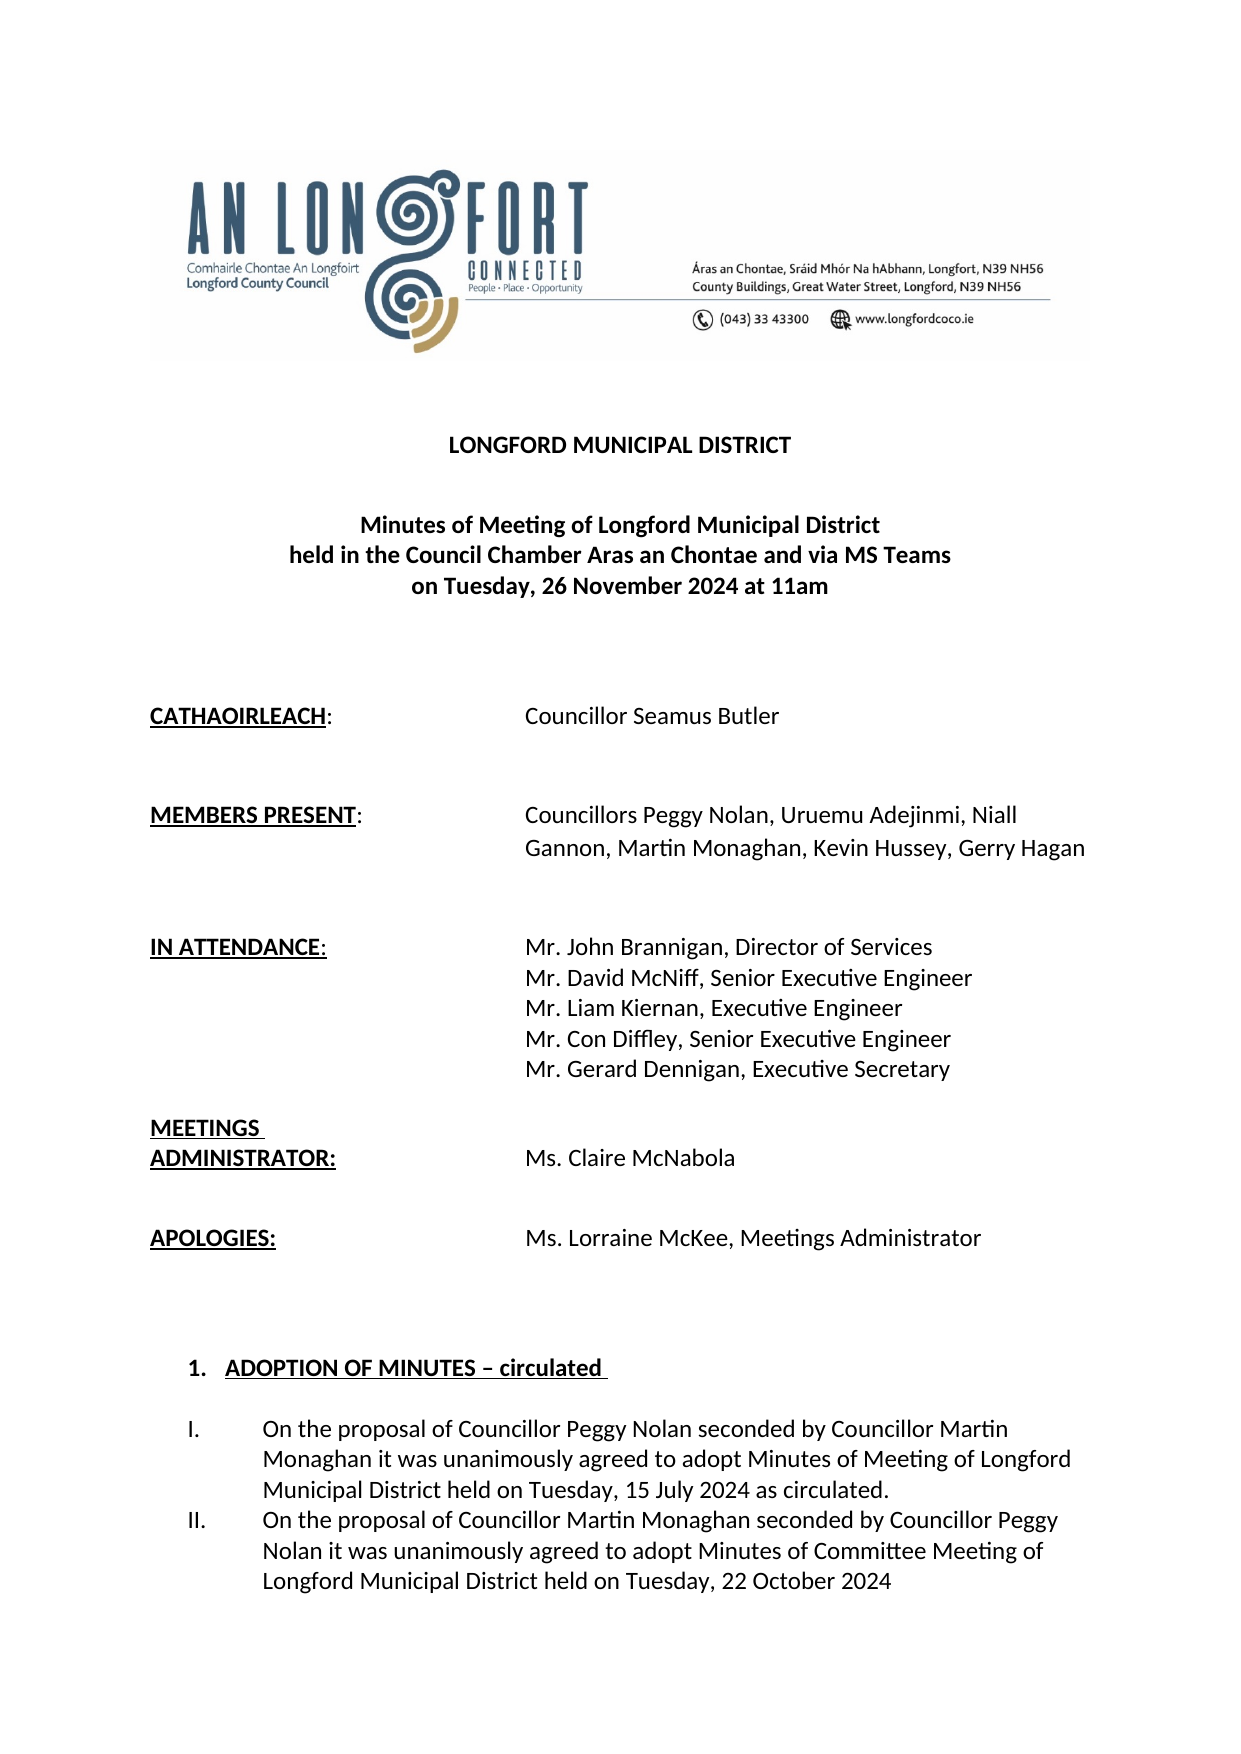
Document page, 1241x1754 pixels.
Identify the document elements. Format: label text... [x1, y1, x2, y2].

text LONGFORD MUNICIPAL DISTRICT [150, 429, 1090, 459]
text on Tuesday, 26 November 2024 at 11am [150, 570, 1090, 601]
text held in the Council Chamber Aras an Chontae and via MS Teams [150, 540, 1090, 570]
list ADOPTION OF MINUTES – circulated [187, 1352, 1090, 1382]
list On the proposal of Councillor Peggy Nolan seconded by Councillor Martin Monaghan it was unanimously agreed to adopt Minutes of Meeting of Longford Municipal District held on Tuesday, 15 July 2024 as circulated. [187, 1413, 1090, 1504]
text Mr. Liam Kiernan, Executive Engineer [525, 992, 1090, 1023]
text MEMBERS PRESENT: Councillors Peggy Nolan, Uruemu Adejinmi, Niall Gannon, Martin Monaghan, Kevin Hussey, Gerry Hagan [150, 799, 1090, 862]
text Mr. David McNiff, Senior Executive Engineer [150, 962, 1090, 992]
text MEETINGS [150, 1112, 1090, 1142]
text IN ATTENDANCE: Mr. John Brannigan, Director of Services [150, 931, 1090, 962]
text Mr. Gerard Dennigan, Executive Secretary [525, 1053, 1090, 1084]
text ADMINISTRATOR: Ms. Claire McNabola [150, 1142, 1090, 1173]
picture [150, 150, 1091, 361]
text APOLOGIES: Ms. Lorraine McKee, Meetings Administrator [150, 1222, 1090, 1286]
text Mr. Con Diffley, Senior Executive Engineer [525, 1023, 1090, 1053]
text Minutes of Meeting of Longford Municipal District [150, 509, 1090, 540]
list On the proposal of Councillor Martin Monaghan seconded by Councillor Peggy Nolan it was unanimously agreed to adopt Minutes of Committee Meeting of Longford Municipal District held on Tuesday, 22 October 2024 [187, 1504, 1090, 1596]
text CATHAOIRLEACH: Councillor Seamus Butler [150, 700, 1090, 730]
